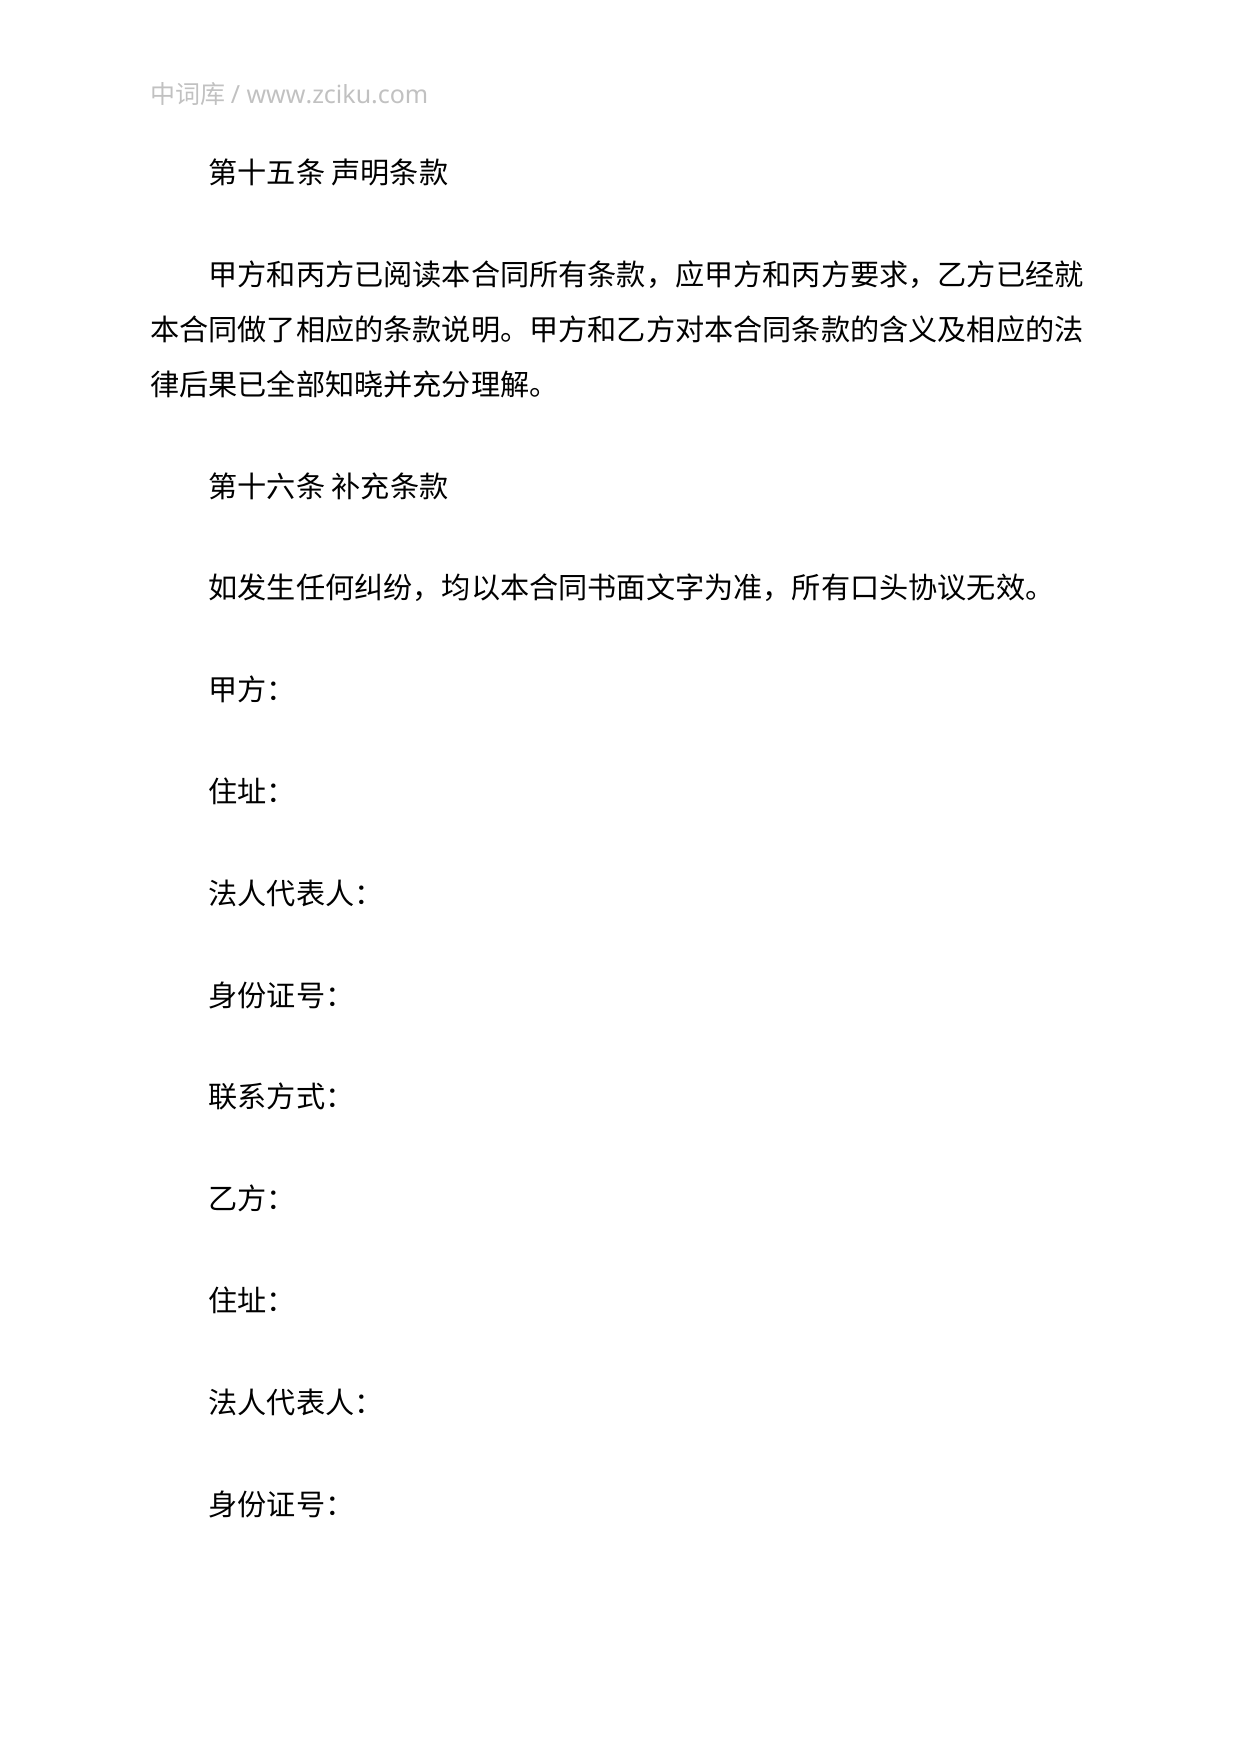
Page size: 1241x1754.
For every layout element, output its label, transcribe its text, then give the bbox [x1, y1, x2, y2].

text 法人代表人： [150, 870, 1090, 913]
text 甲方和丙方已阅读本合同所有条款，应甲方和丙方要求，乙方已经就本合同做了相应的条款说明。甲方和乙方对本合同条款的含义及相应的法律后果已全部知晓并充分理解。 [150, 252, 1090, 404]
text 住址： [150, 769, 1090, 811]
text 第十五条 声明条款 [150, 150, 1090, 192]
text 乙方： [150, 1176, 1090, 1218]
text 住址： [150, 1277, 1090, 1320]
text 身份证号： [150, 972, 1090, 1014]
text 第十六条 补充条款 [150, 463, 1090, 506]
text 法人代表人： [150, 1379, 1090, 1422]
text 联系方式： [150, 1074, 1090, 1116]
text 身份证号： [150, 1481, 1090, 1523]
text 如发生任何纠纷，均以本合同书面文字为准，所有口头协议无效。 [150, 565, 1090, 607]
text 甲方： [150, 667, 1090, 709]
